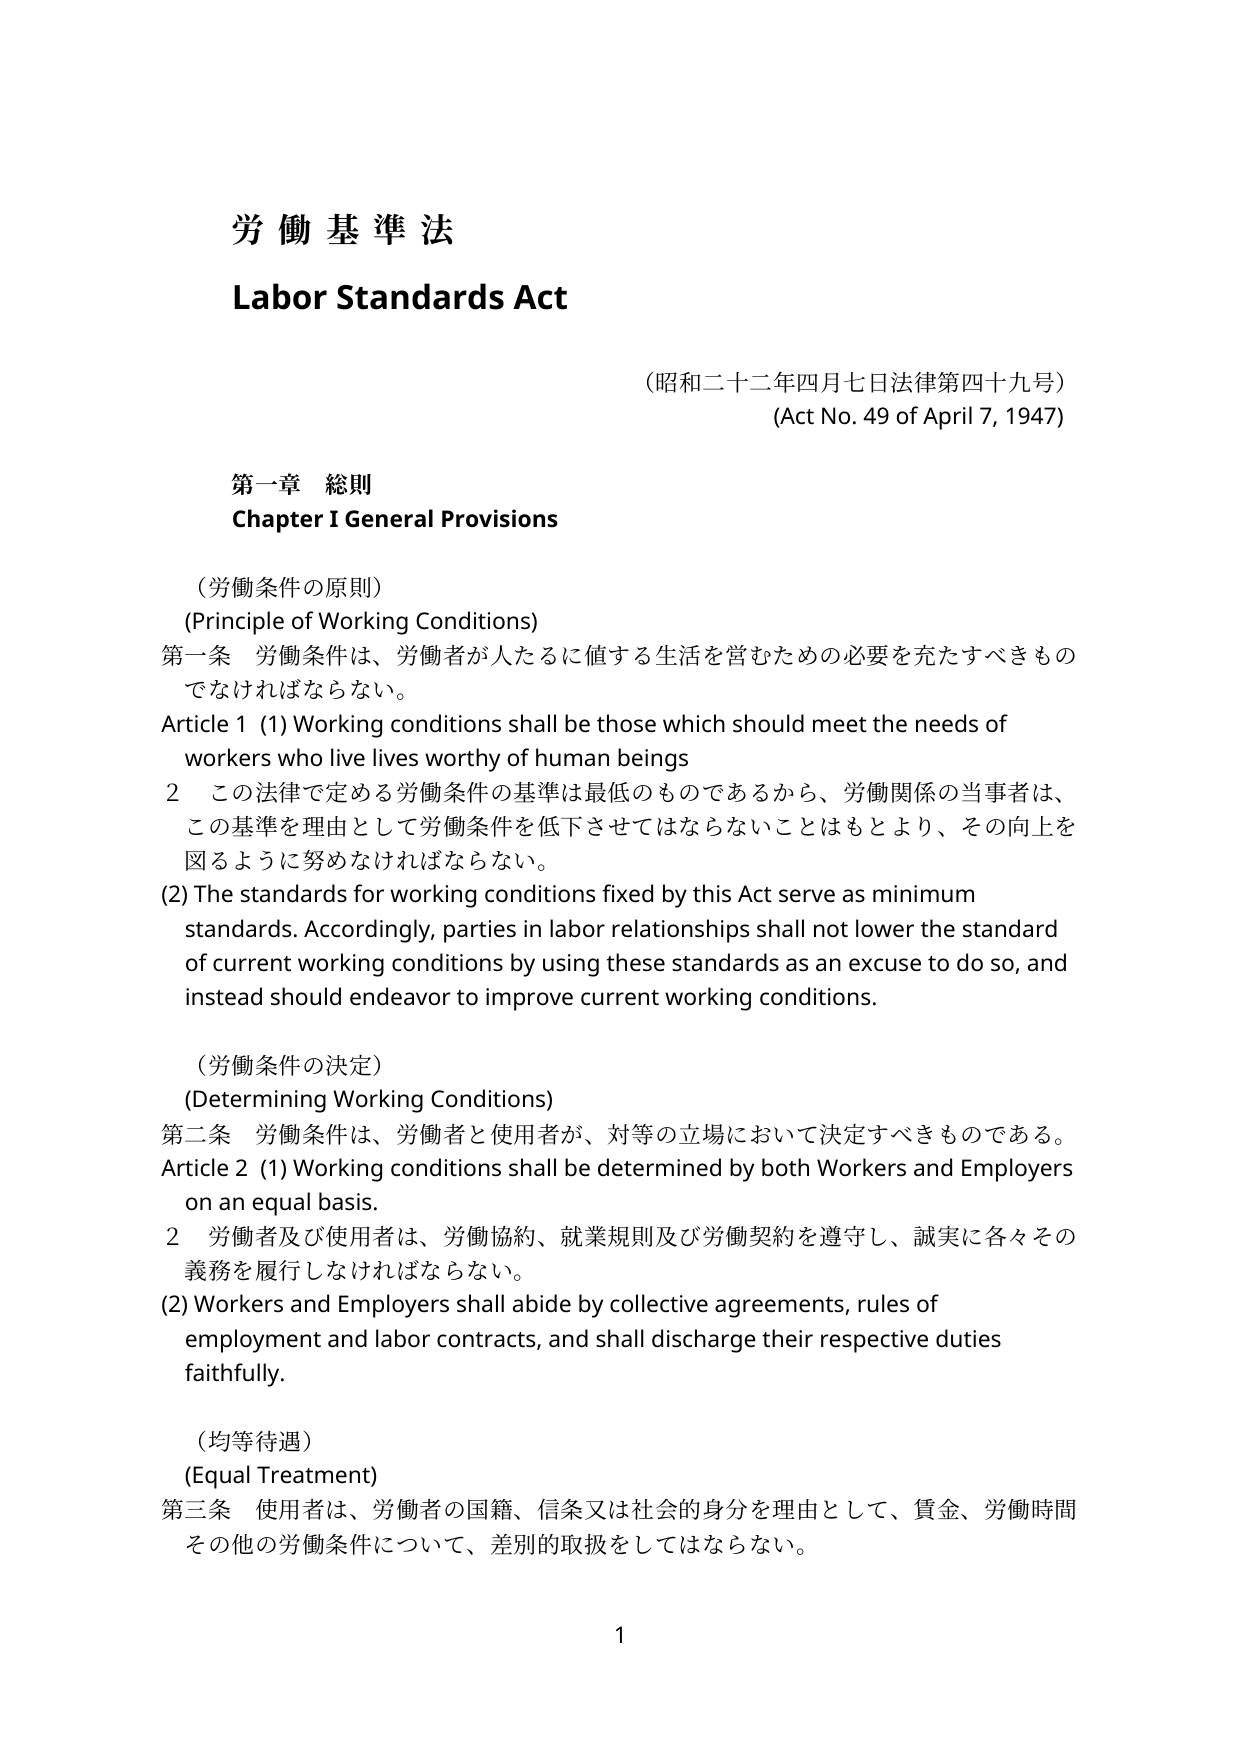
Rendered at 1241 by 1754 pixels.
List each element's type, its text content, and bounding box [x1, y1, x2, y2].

text Article 1 (1) Working conditions shall be those which should meet the needs of workers who live lives worthy of human beings [161, 706, 1079, 774]
text 第一章 総則 [230, 467, 1079, 501]
text Article 2 (1) Working conditions shall be determined by both Workers and Employers on an equal basis. [161, 1150, 1079, 1219]
text （均等待遇） [184, 1424, 1079, 1458]
text (Act No. 49 of April 7, 1947) [161, 399, 1079, 433]
text ２ この法律で定める労働条件の基準は最低のものであるから、労働関係の当事者は、この基準を理由として労働条件を低下させてはならないことはもとより、その向上を図るように努めなければならない。 [161, 774, 1079, 877]
text 第二条 労働条件は、労働者と使用者が、対等の立場において決定すべきものである。 [161, 1116, 1079, 1150]
text (2) The standards for working conditions fixed by this Act serve as minimum standards. Accordingly, parties in labor relationships shall not lower the standard of current working conditions by using these standards as an excuse to do so, and instead should endeavor to improve current working conditions. [161, 877, 1079, 1014]
text (Principle of Working Conditions) [184, 604, 1079, 638]
text (Equal Treatment) [184, 1458, 1079, 1492]
text （労働条件の原則） [184, 569, 1079, 604]
text Labor Standards Act [230, 262, 1079, 330]
text (2) Workers and Employers shall abide by collective agreements, rules of employment and labor contracts, and shall discharge their respective duties faithfully. [161, 1287, 1079, 1389]
text 労働基準法 [230, 194, 1079, 262]
text (Determining Working Conditions) [184, 1082, 1079, 1116]
text ２ 労働者及び使用者は、労働協約、就業規則及び労働契約を遵守し、誠実に各々その義務を履行しなければならない。 [161, 1219, 1079, 1287]
text （昭和二十二年四月七日法律第四十九号） [161, 364, 1079, 399]
text 第三条 使用者は、労働者の国籍、信条又は社会的身分を理由として、賃金、労働時間その他の労働条件について、差別的取扱をしてはならない。 [161, 1492, 1079, 1560]
text （労働条件の決定） [184, 1048, 1079, 1082]
text 第一条 労働条件は、労働者が人たるに値する生活を営むための必要を充たすべきものでなければならない。 [161, 638, 1079, 706]
text Chapter I General Provisions [230, 501, 1079, 535]
